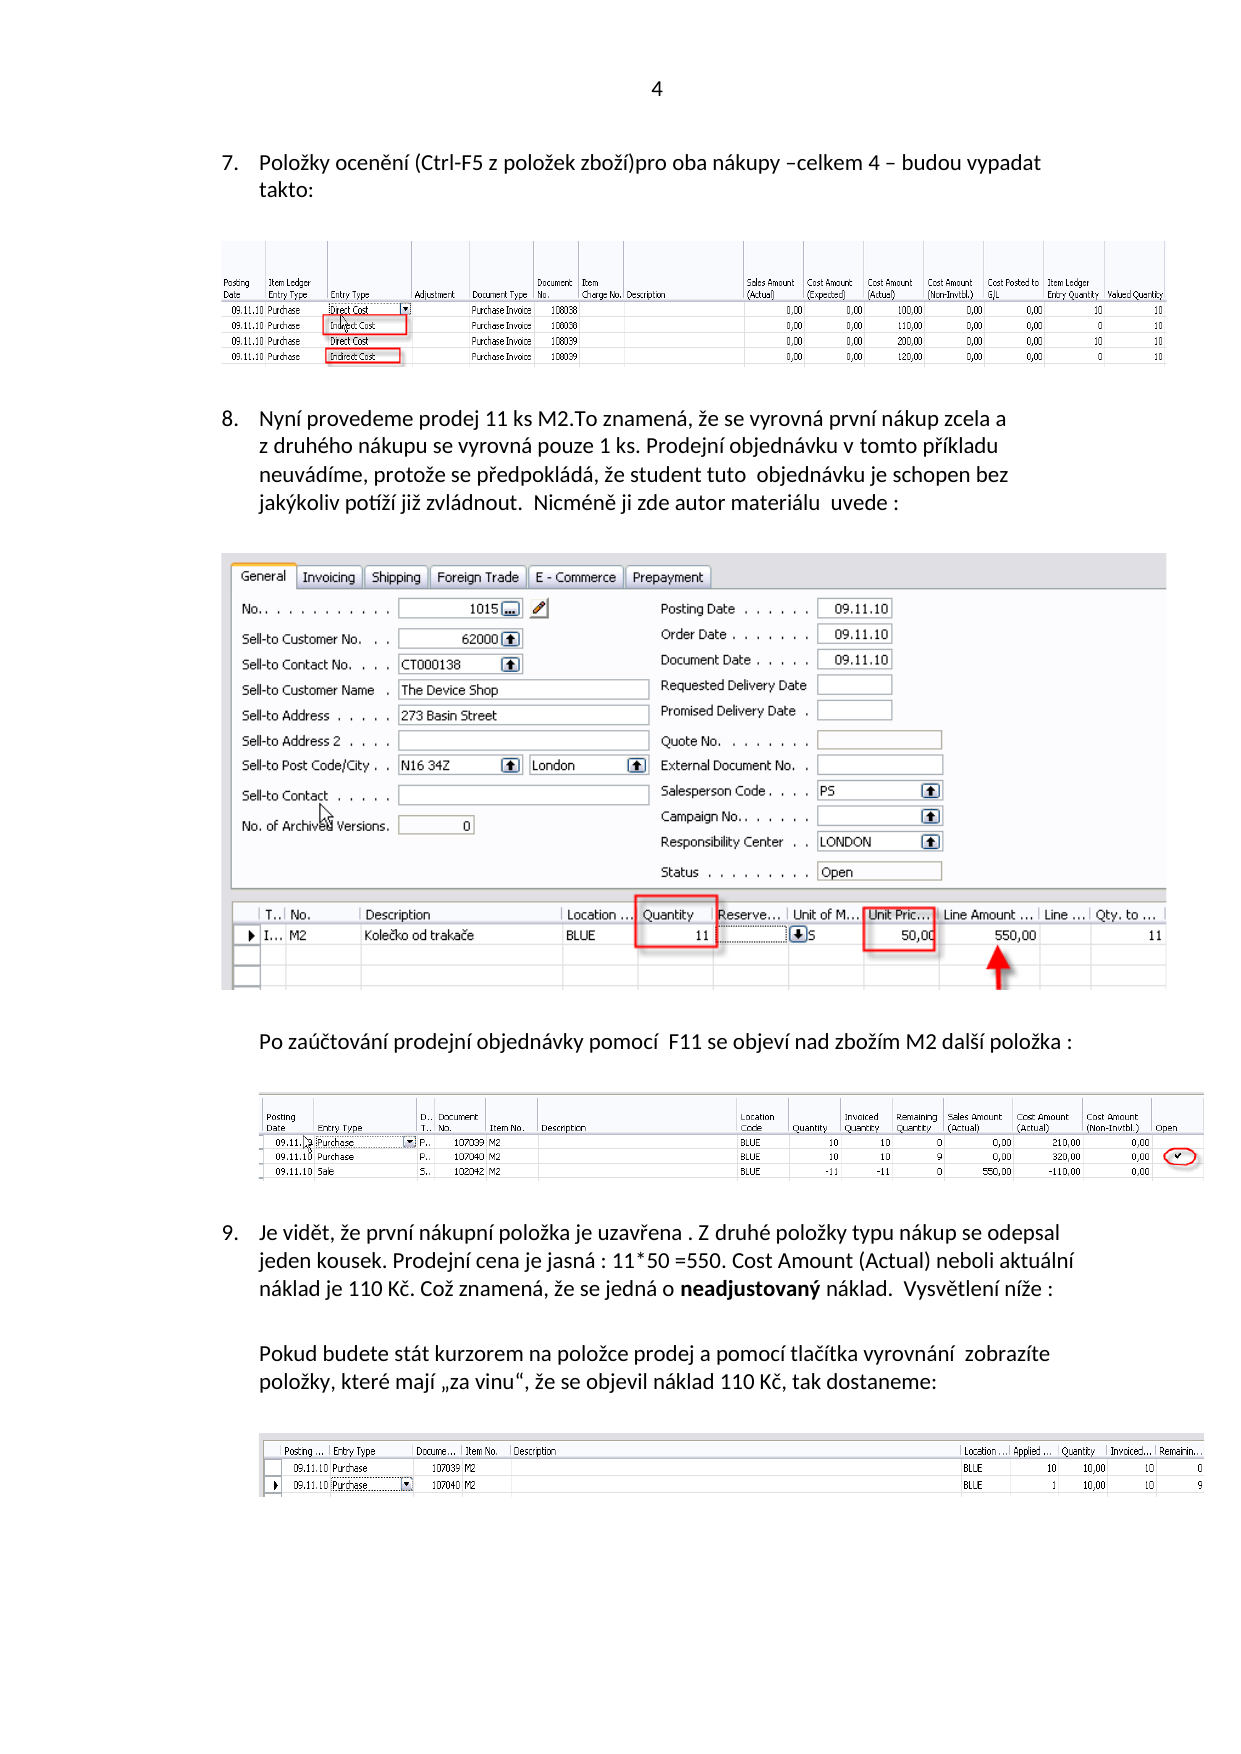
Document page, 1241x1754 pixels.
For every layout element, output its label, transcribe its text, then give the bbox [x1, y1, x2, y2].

text Po zaúčtování prodejní objednávky pomocí F11 se objeví nad zbožím M2 další položka : [259, 1027, 1093, 1055]
picture [221, 241, 1167, 367]
picture [258, 1092, 1204, 1181]
picture [258, 1433, 1205, 1497]
list Položky ocenění (Ctrl-F5 z položek zboží)pro oba nákupy –celkem 4 – budou vypadat takto: [221, 148, 1093, 204]
text Pokud budete stát kurzorem na položce prodej a pomocí tlačítka vyrovnání zobrazíte položky, které mají „za vinu“, že se objevil náklad 110 Kč, tak dostaneme: [259, 1339, 1093, 1396]
picture [221, 553, 1167, 990]
list Je vidět, že první nákupní položka je uzavřena . Z druhé položky typu nákup se odepsal jeden kousek. Prodejní cena je jasná : 11*50 =550. Cost Amount (Actual) neboli aktuální náklad je 110 Kč. Což znamená, že se jedná o neadjustovaný náklad. Vysvětlení níže : [221, 1218, 1093, 1302]
list Nyní provedeme prodej 11 ks M2.To znamená, že se vyrovná první nákup zcela a z druhého nákupu se vyrovná pouze 1 ks. Prodejní objednávku v tomto příkladu neuvádíme, protože se předpokládá, že student tuto objednávku je schopen bez jakýkoliv potíží již zvládnout. Nicméně ji zde autor materiálu uvede : [221, 404, 1093, 516]
